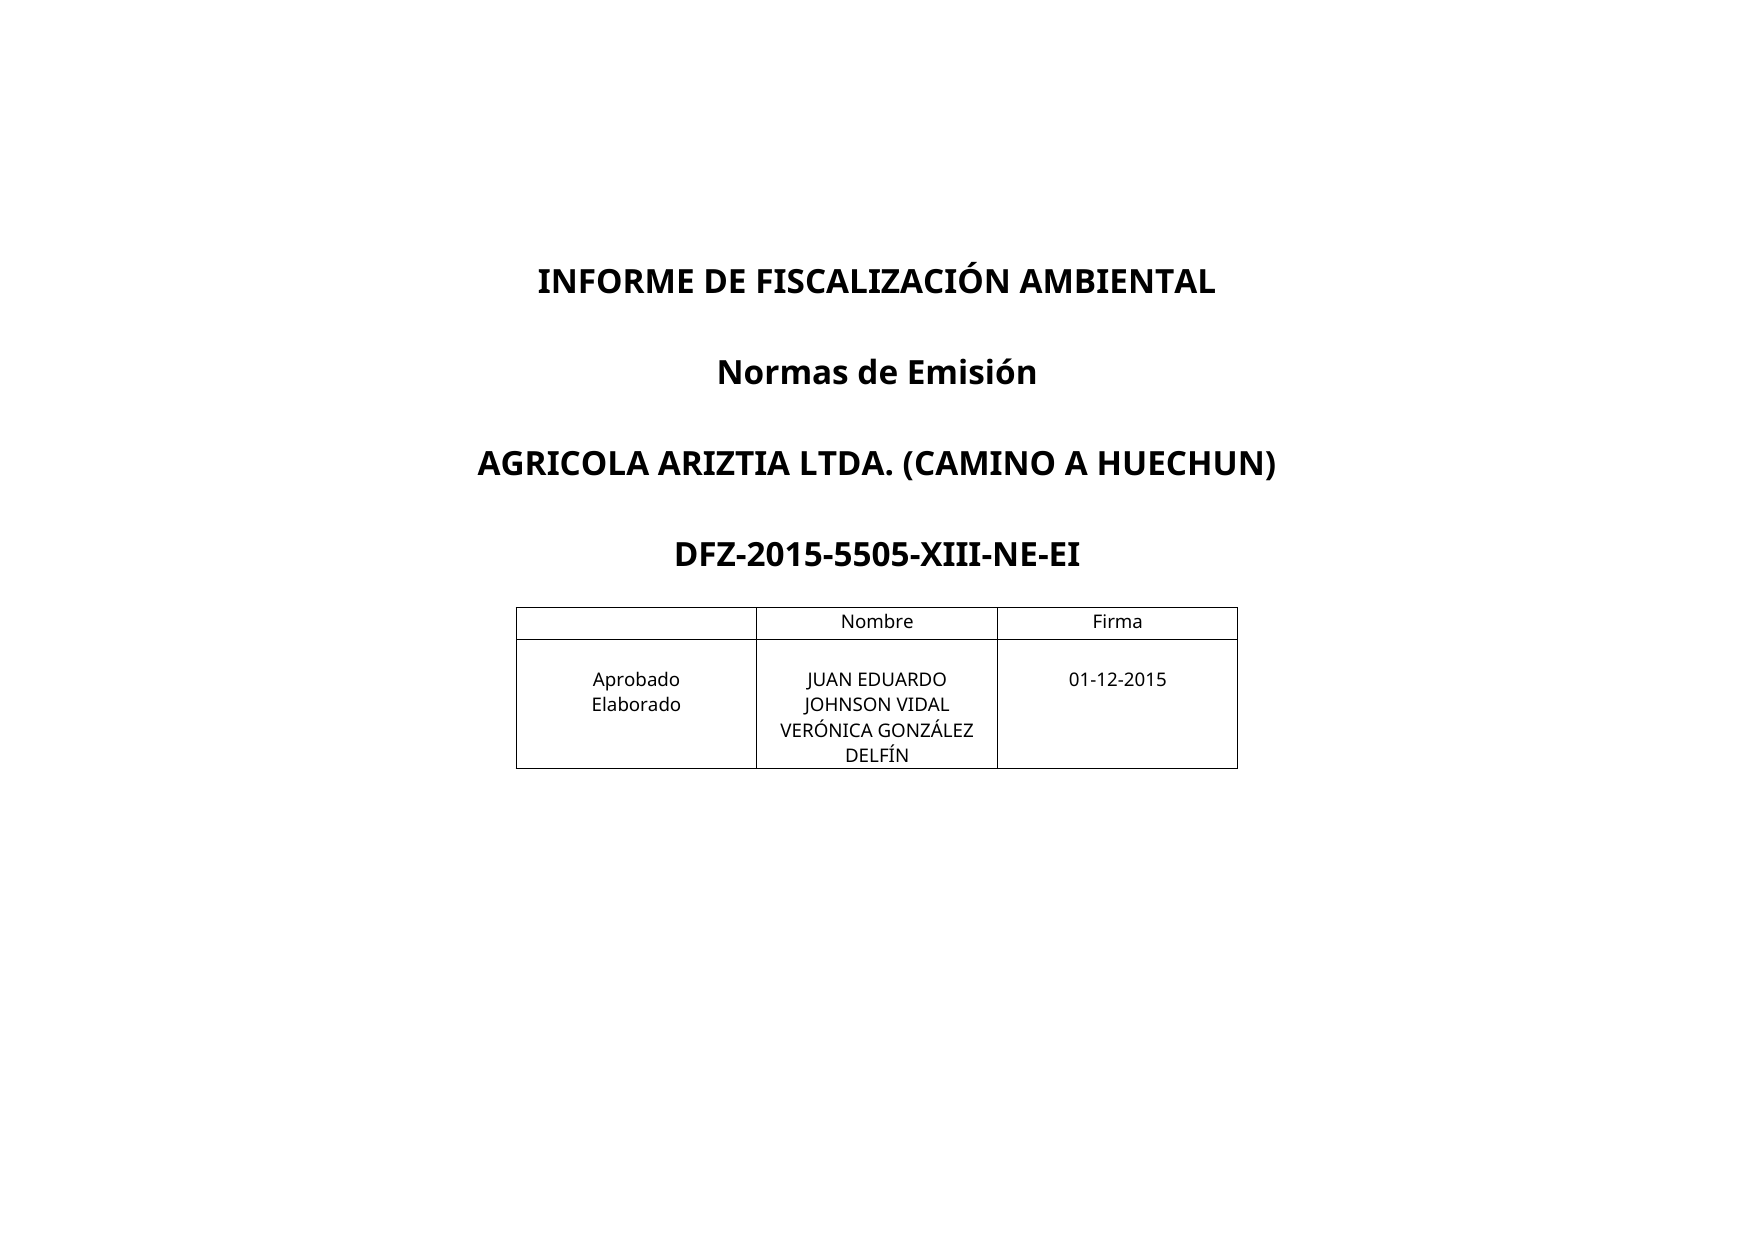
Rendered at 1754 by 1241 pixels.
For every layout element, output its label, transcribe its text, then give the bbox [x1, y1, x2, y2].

table_cell Aprobado Elaborado [517, 640, 756, 768]
table_cell 01-12-2015 [998, 640, 1237, 768]
table_header Nombre [757, 608, 997, 639]
table_cell JUAN EDUARDO JOHNSON VIDAL VERÓNICA GONZÁLEZ DELFÍN [757, 640, 997, 768]
text AGRICOLA ARIZTIA LTDA. (CAMINO A HUECHUN) [150, 394, 1604, 485]
text DFZ-2015-5505-XIII-NE-EI [150, 485, 1604, 576]
text INFORME DE FISCALIZACIÓN AMBIENTAL [150, 212, 1604, 303]
table_header Firma [998, 608, 1237, 639]
text Normas de Emisión [150, 303, 1604, 394]
table_header [517, 608, 756, 639]
